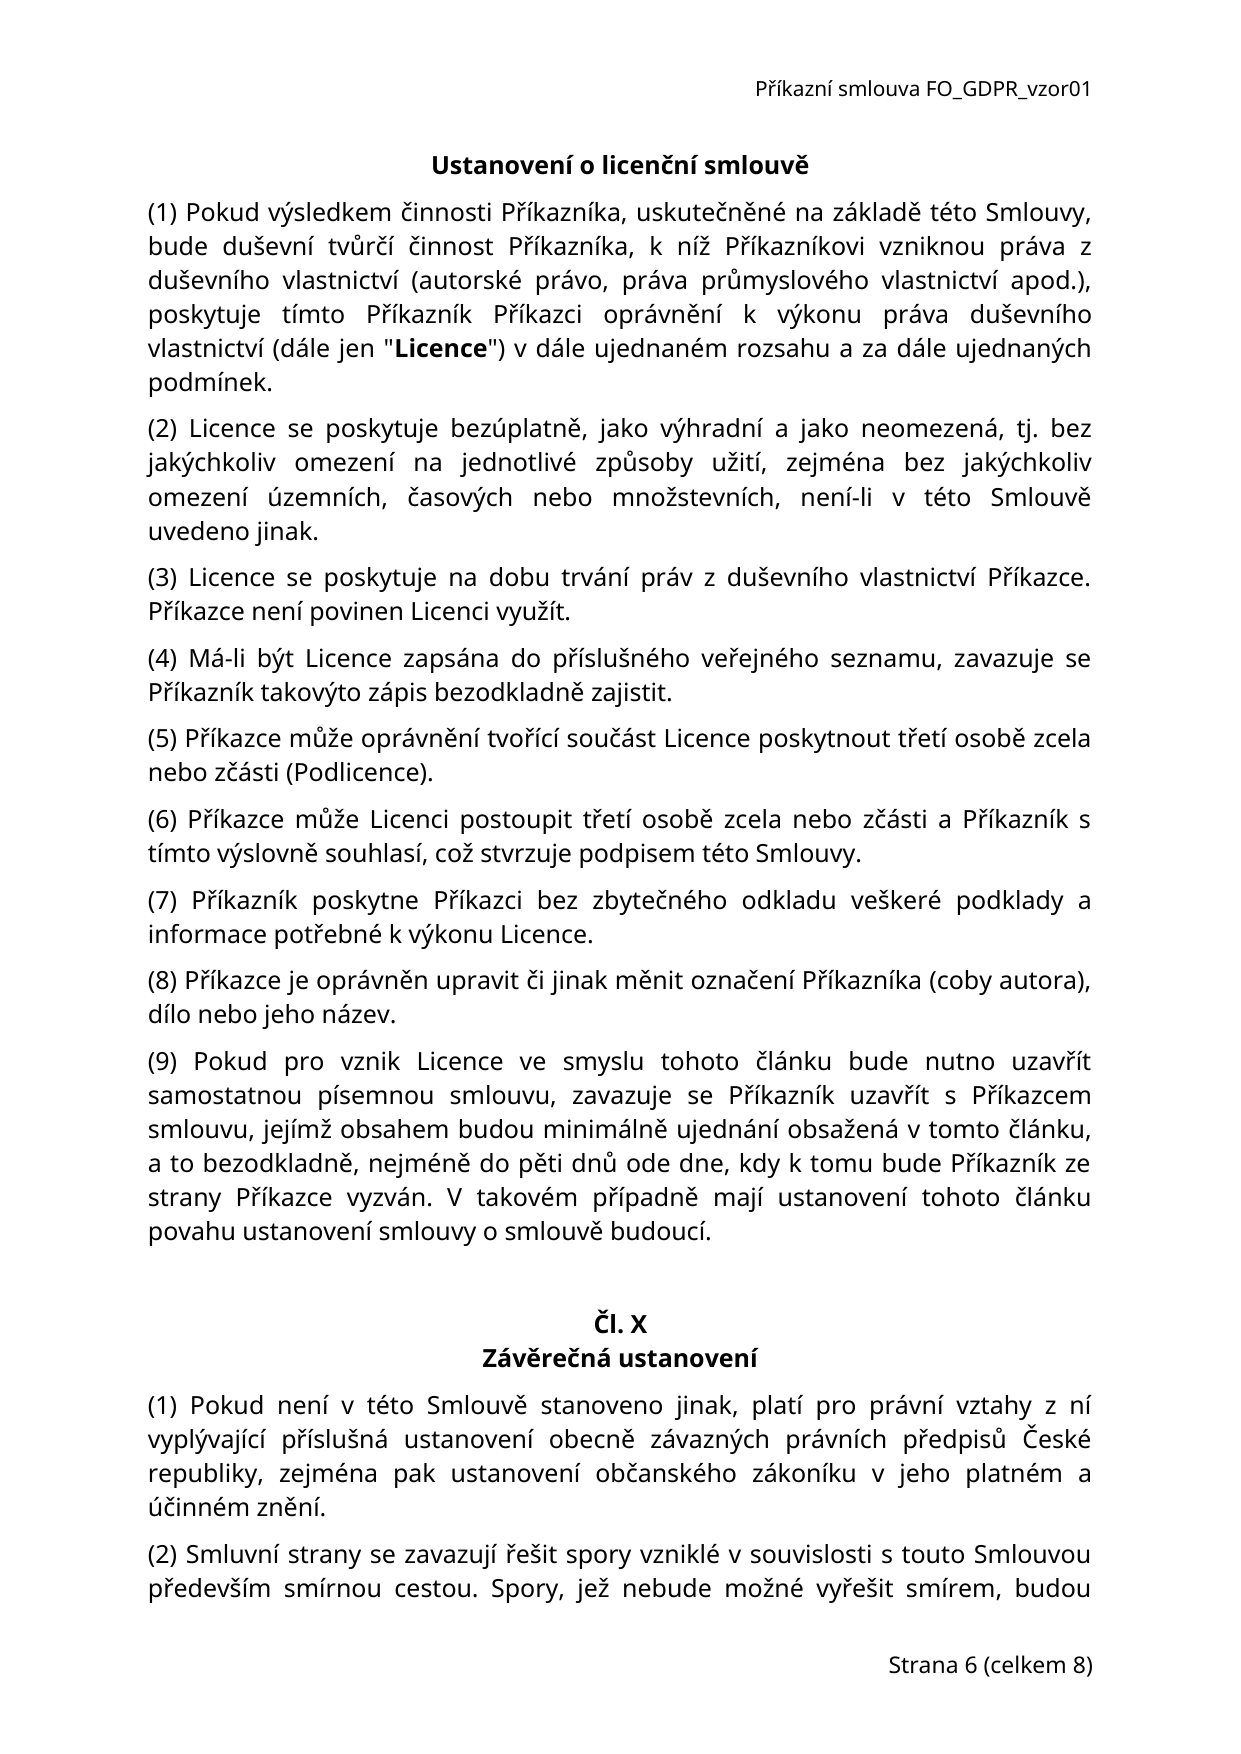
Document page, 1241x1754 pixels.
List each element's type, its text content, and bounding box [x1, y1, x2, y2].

text (2) Licence se poskytuje bezúplatně, jako výhradní a jako neomezená, tj. bez jakýchkoliv omezení na jednotlivé způsoby užití, zejména bez jakýchkoliv omezení územních, časových nebo množstevních, není-li v této Smlouvě uvedeno jinak. [148, 411, 1093, 547]
text Ustanovení o licenční smlouvě [148, 148, 1093, 182]
text (7) Příkazník poskytne Příkazci bez zbytečného odkladu veškeré podklady a informace potřebné k výkonu Licence. [148, 882, 1093, 950]
text (9) Pokud pro vznik Licence ve smyslu tohoto článku bude nutno uzavřít samostatnou písemnou smlouvu, zavazuje se Příkazník uzavřít s Příkazcem smlouvu, jejímž obsahem budou minimálně ujednání obsažená v tomto článku, a to bezodkladně, nejméně do pěti dnů ode dne, kdy k tomu bude Příkazník ze strany Příkazce vyzván. V takovém případně mají ustanovení tohoto článku povahu ustanovení smlouvy o smlouvě budoucí. [148, 1043, 1093, 1248]
text (6) Příkazce může Licenci postoupit třetí osobě zcela nebo zčásti a Příkazník s tímto výslovně souhlasí, což stvrzuje podpisem této Smlouvy. [148, 802, 1093, 870]
text Čl. X [148, 1307, 1093, 1341]
text (1) Pokud výsledkem činnosti Příkazníka, uskutečněné na základě této Smlouvy, bude duševní tvůrčí činnost Příkazníka, k níž Příkazníkovi vzniknou práva z duševního vlastnictví (autorské právo, práva průmyslového vlastnictví apod.), poskytuje tímto Příkazník Příkazci oprávnění k výkonu práva duševního vlastnictví (dále jen "Licence") v dále ujednaném rozsahu a za dále ujednaných podmínek. [148, 194, 1093, 398]
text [148, 1536, 1093, 1604]
text (3) Licence se poskytuje na dobu trvání práv z duševního vlastnictví Příkazce. Příkazce není povinen Licenci využít. [148, 560, 1093, 628]
text Závěrečná ustanovení [148, 1341, 1093, 1375]
text (4) Má-li být Licence zapsána do příslušného veřejného seznamu, zavazuje se Příkazník takovýto zápis bezodkladně zajistit. [148, 640, 1093, 708]
text (5) Příkazce může oprávnění tvořící součást Licence poskytnout třetí osobě zcela nebo zčásti (Podlicence). [148, 721, 1093, 789]
text (8) Příkazce je oprávněn upravit či jinak měnit označení Příkazníka (coby autora), dílo nebo jeho název. [148, 963, 1093, 1031]
text (1) Pokud není v této Smlouvě stanoveno jinak, platí pro právní vztahy z ní vyplývající příslušná ustanovení obecně závazných právních předpisů České republiky, zejména pak ustanovení občanského zákoníku v jeho platném a účinném znění. [148, 1388, 1093, 1524]
